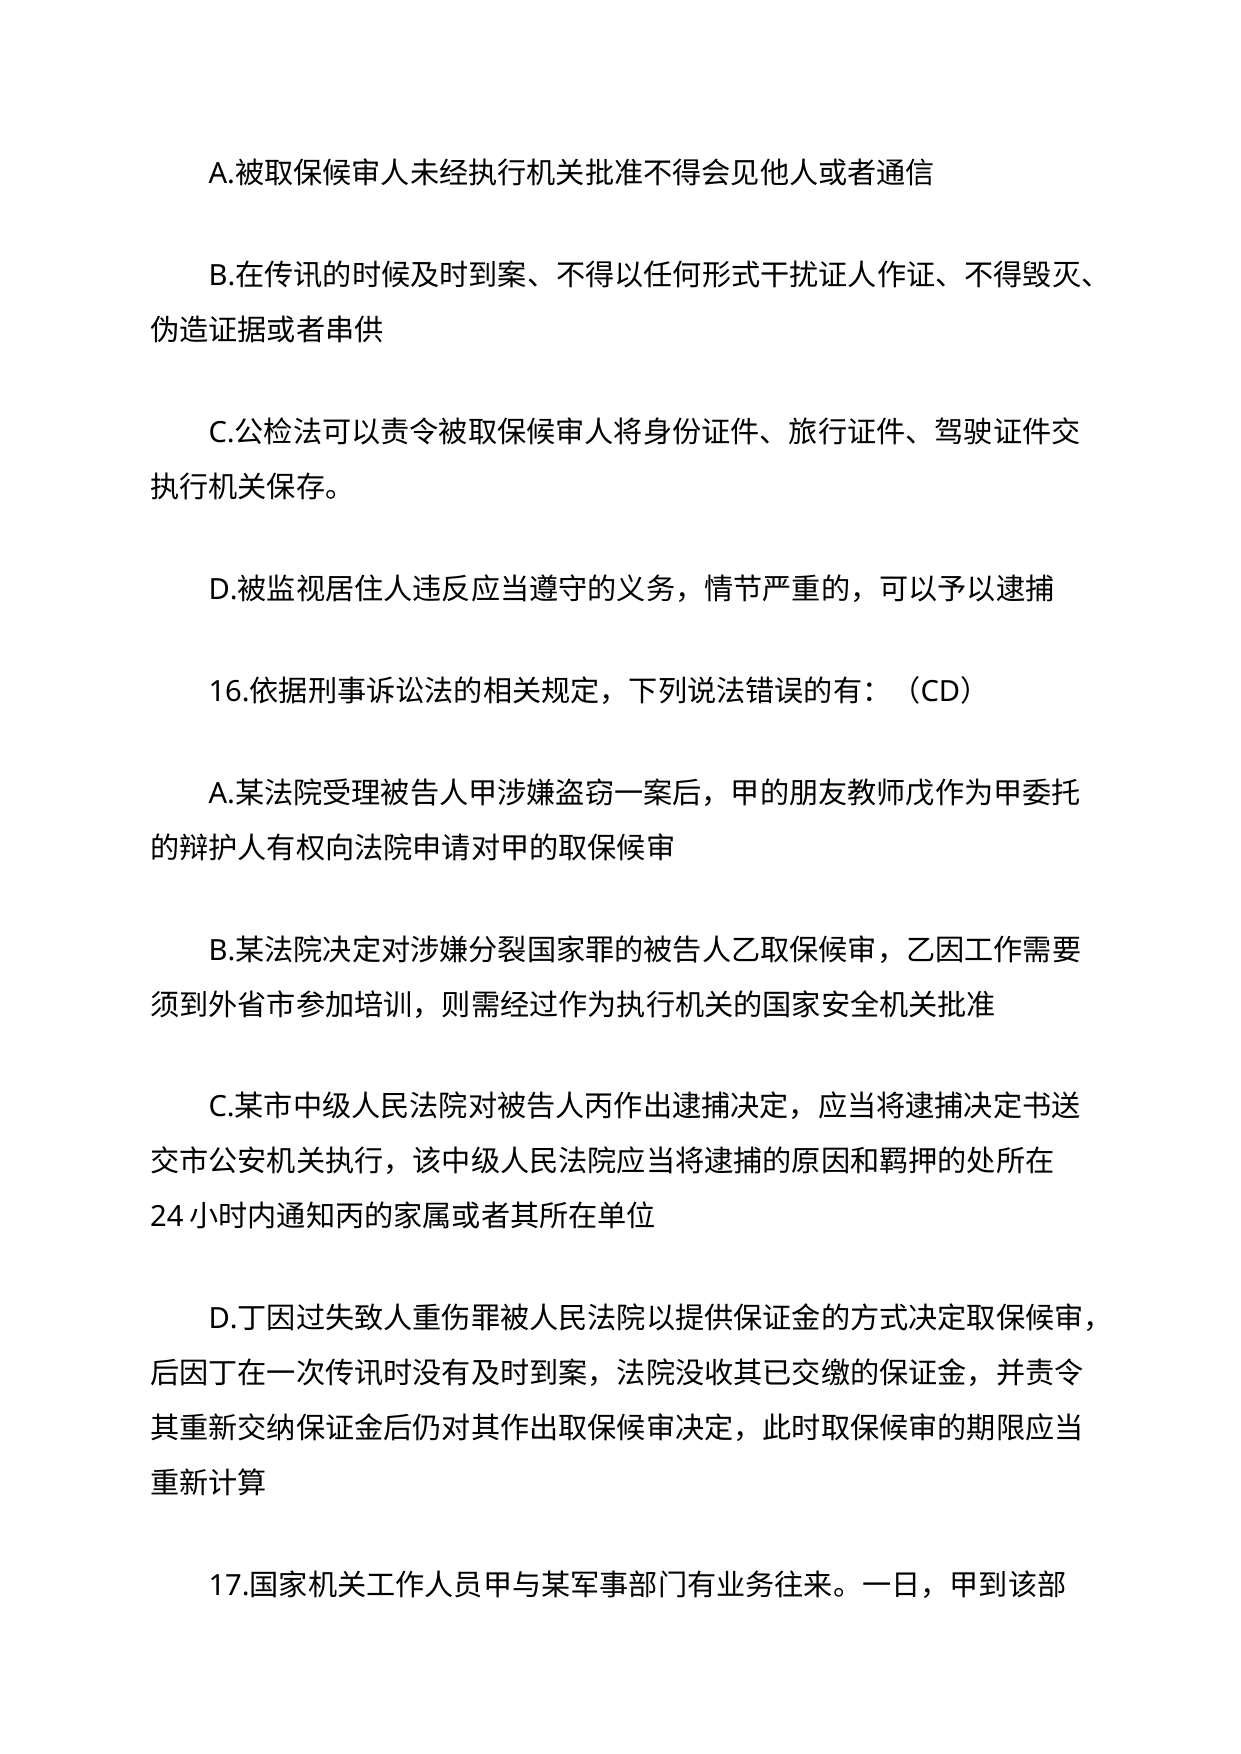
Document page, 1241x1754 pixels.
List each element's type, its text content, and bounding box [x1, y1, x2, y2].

text C.公检法可以责令被取保候审人将身份证件、旅行证件、驾驶证件交执行机关保存。 [150, 409, 1090, 506]
text D.被监视居住人违反应当遵守的义务，情节严重的，可以予以逮捕 [150, 566, 1090, 608]
text B.某法院决定对涉嫌分裂国家罪的被告人乙取保候审，乙因工作需要须到外省市参加培训，则需经过作为执行机关的国家安全机关批准 [150, 926, 1090, 1023]
text A.某法院受理被告人甲涉嫌盗窃一案后，甲的朋友教师戊作为甲委托的辩护人有权向法院申请对甲的取保候审 [150, 769, 1090, 867]
text B.在传讯的时候及时到案、不得以任何形式干扰证人作证、不得毁灭、伪造证据或者串供 [150, 252, 1090, 349]
text 16.依据刑事诉讼法的相关规定，下列说法错误的有：（CD） [150, 667, 1090, 710]
text D.丁因过失致人重伤罪被人民法院以提供保证金的方式决定取保候审，后因丁在一次传讯时没有及时到案，法院没收其已交缴的保证金，并责令其重新交纳保证金后仍对其作出取保候审决定，此时取保候审的期限应当重新计算 [150, 1295, 1090, 1502]
text A.被取保候审人未经执行机关批准不得会见他人或者通信 [150, 150, 1090, 192]
text C.某市中级人民法院对被告人丙作出逮捕决定，应当将逮捕决定书送交市公安机关执行，该中级人民法院应当将逮捕的原因和羁押的处所在24小时内通知丙的家属或者其所在单位 [150, 1083, 1090, 1235]
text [150, 1561, 1090, 1604]
